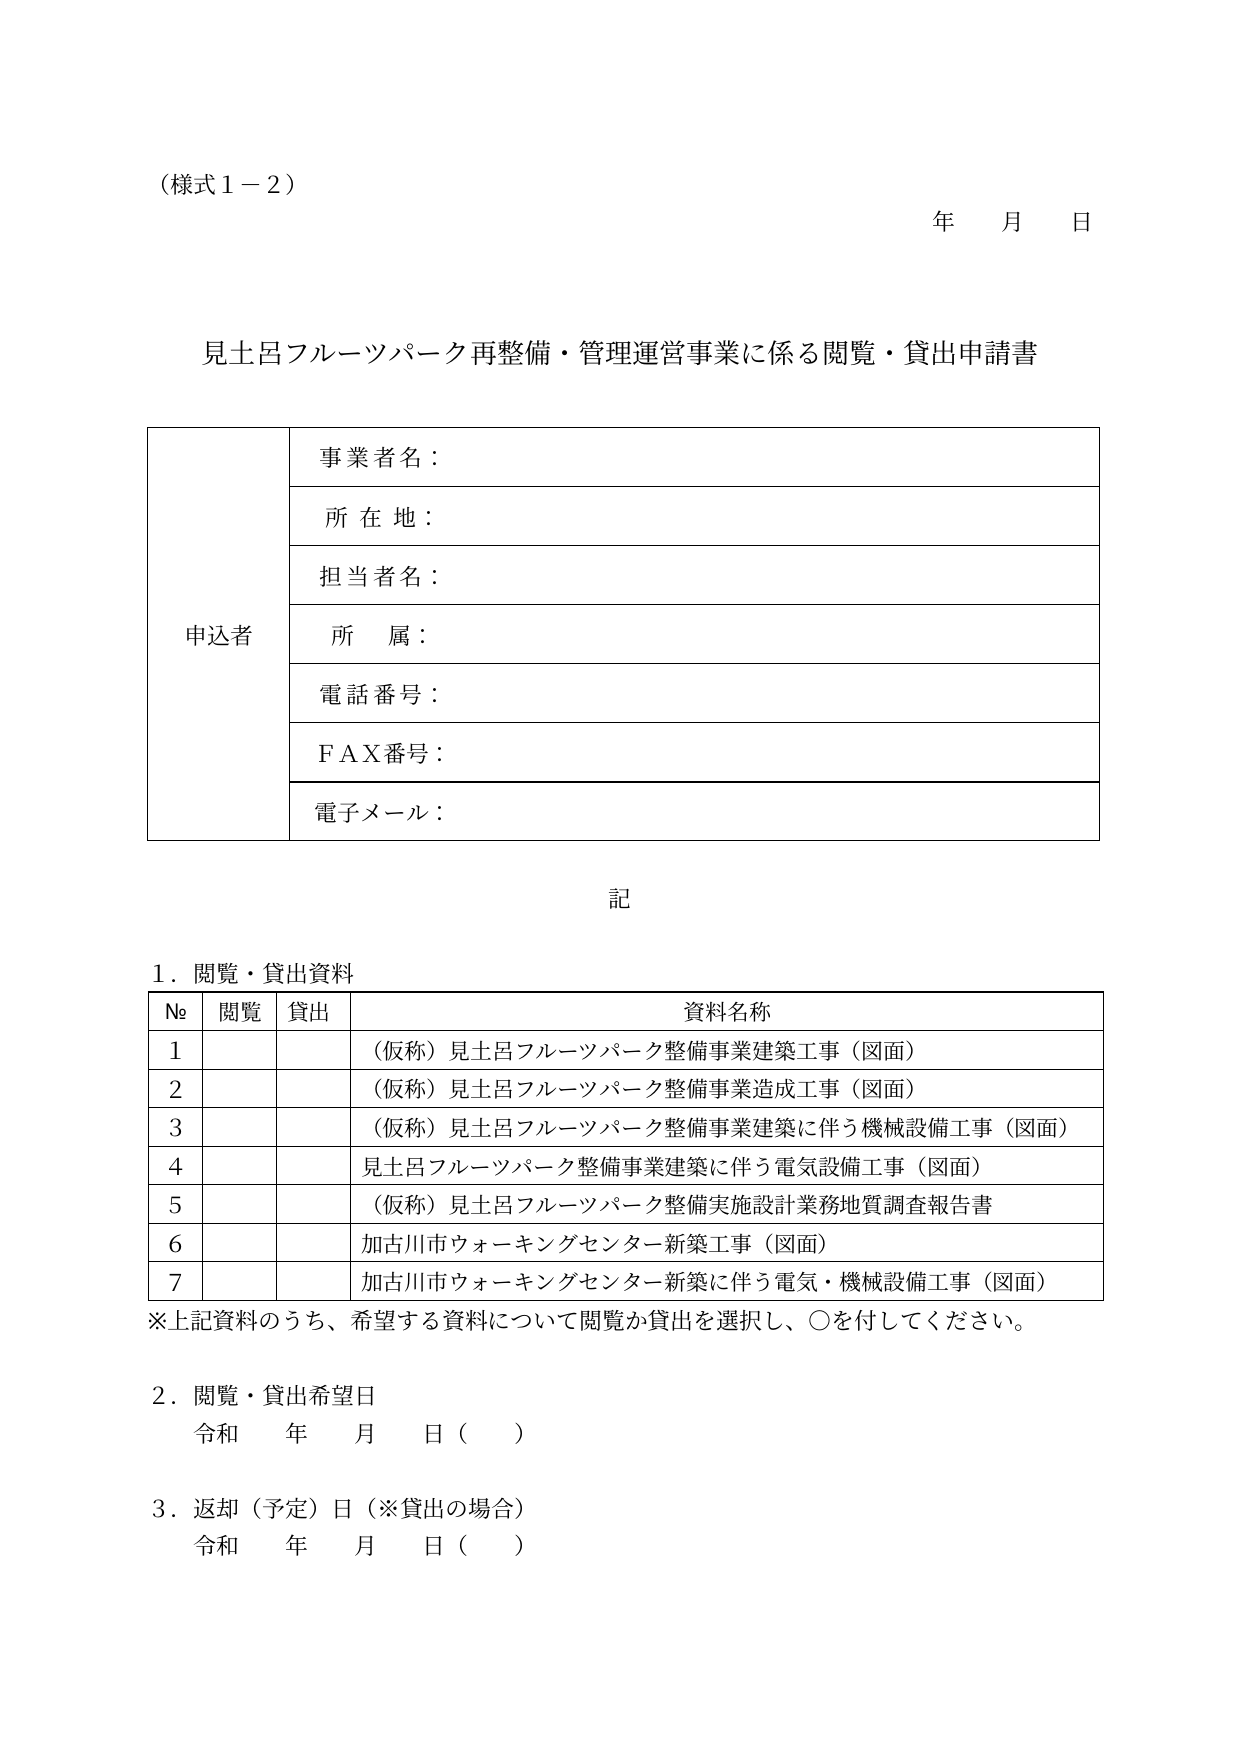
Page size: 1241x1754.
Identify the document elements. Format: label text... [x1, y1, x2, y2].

table_cell [203, 1108, 276, 1146]
table_cell ６ [149, 1224, 202, 1261]
table_cell [476, 605, 1099, 663]
table_cell [203, 1031, 276, 1068]
table_header 閲覧 [203, 993, 276, 1030]
table_cell [476, 487, 1099, 545]
table_cell ２ [149, 1070, 202, 1107]
table_cell 加古川市ウォーキングセンター新築工事（図面） [351, 1224, 1103, 1261]
table_header 申込者 [148, 428, 289, 840]
table_cell [476, 664, 1099, 722]
text （様式１－２） [148, 164, 1092, 202]
table_cell [203, 1070, 276, 1107]
table_cell （仮称）見土呂フルーツパーク整備事業造成工事（図面） [351, 1070, 1103, 1107]
table_header 貸出 [277, 993, 350, 1030]
table_cell 所在地： [290, 487, 476, 545]
text 見土呂フルーツパーク再整備・管理運営事業に係る閲覧・貸出申請書 [148, 314, 1092, 389]
table_cell [277, 1031, 350, 1068]
table_cell 電話番号： [290, 664, 476, 722]
table_cell [277, 1070, 350, 1107]
table_cell [203, 1224, 276, 1261]
table_cell 電子メール： [290, 783, 476, 840]
table_cell [203, 1185, 276, 1223]
table_cell ＦＡＸ番号： [290, 723, 476, 781]
table_header 資料名称 [351, 993, 1103, 1030]
table_cell （仮称）見土呂フルーツパーク整備事業建築に伴う機械設備工事（図面） [351, 1108, 1103, 1146]
table_cell （仮称）見土呂フルーツパーク整備事業建築工事（図面） [351, 1031, 1103, 1068]
table_cell ３ [149, 1108, 202, 1146]
table_cell [277, 1147, 350, 1184]
text ※上記資料のうち、希望する資料について閲覧か貸出を選択し、○を付してください。 [148, 1301, 1092, 1338]
table_cell ７ [149, 1262, 202, 1300]
table_cell ４ [149, 1147, 202, 1184]
table_cell 所属： [290, 605, 476, 663]
table_header 事業者名： [290, 428, 476, 486]
text 令和 年 月 日（ ） [148, 1413, 1092, 1451]
table_header [476, 428, 1099, 486]
text 年 月 日 [148, 202, 1092, 239]
table_cell [277, 1108, 350, 1146]
table_cell （仮称）見土呂フルーツパーク整備実施設計業務地質調査報告書 [351, 1185, 1103, 1223]
text ２．閲覧・貸出希望日 [148, 1376, 1092, 1413]
table_cell [277, 1224, 350, 1261]
table_cell [203, 1147, 276, 1184]
table_cell [277, 1262, 350, 1300]
text ３．返却（予定）日（※貸出の場合） [148, 1488, 1092, 1526]
table_cell 見土呂フルーツパーク整備事業建築に伴う電気設備工事（図面） [351, 1147, 1103, 1184]
table_cell [476, 783, 1099, 840]
table_cell [277, 1185, 350, 1223]
text 令和 年 月 日（ ） [148, 1526, 1092, 1563]
table_cell 加古川市ウォーキングセンター新築に伴う電気・機械設備工事（図面） [351, 1262, 1103, 1300]
table_cell [476, 546, 1099, 604]
text １．閲覧・貸出資料 [148, 954, 1092, 991]
table_cell 担当者名： [290, 546, 476, 604]
table_cell [476, 723, 1099, 781]
table_cell [203, 1262, 276, 1300]
table_cell １ [149, 1031, 202, 1068]
table_cell ５ [149, 1185, 202, 1223]
subtitle 記 [148, 879, 1092, 916]
table_header № [149, 993, 202, 1030]
